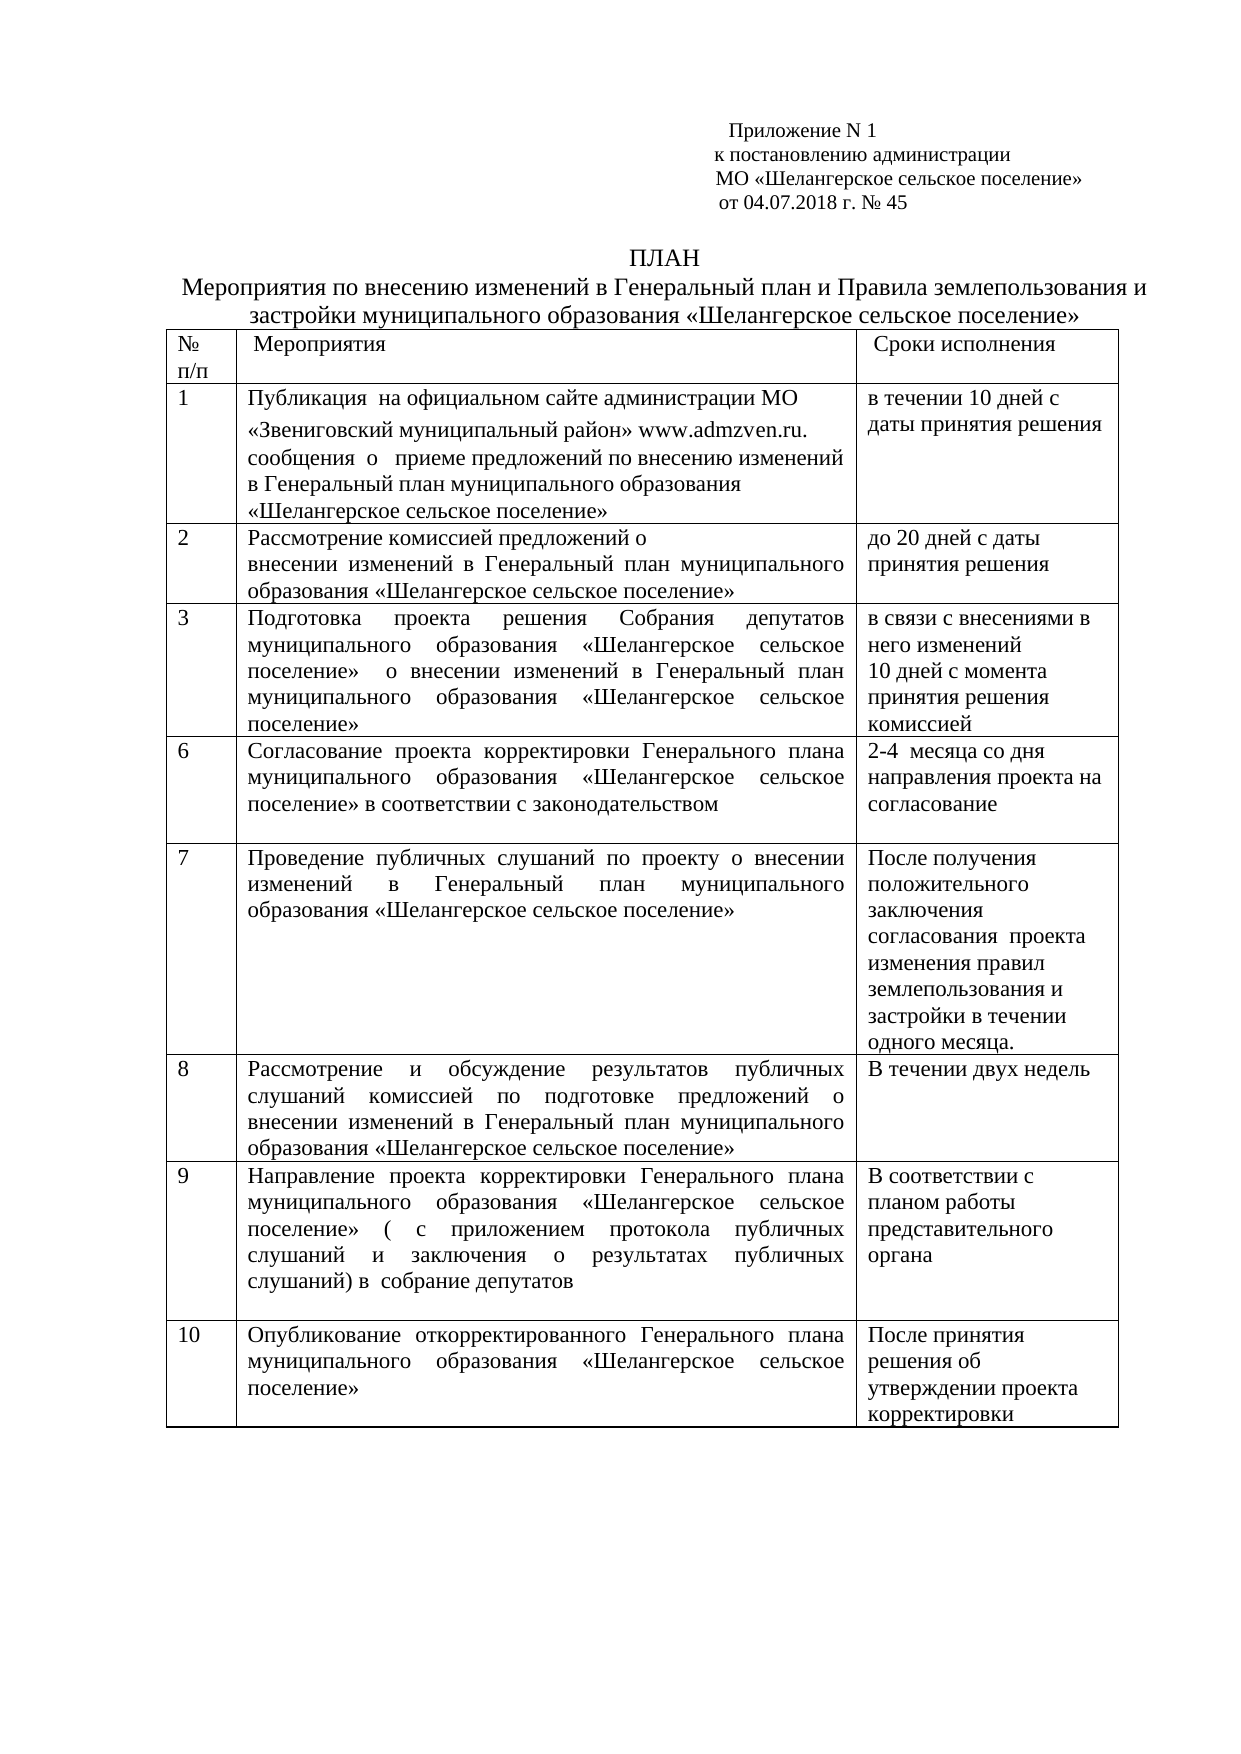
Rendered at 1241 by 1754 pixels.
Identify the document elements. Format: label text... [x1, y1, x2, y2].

table_cell Подготовка проекта решения Собрания депутатов муниципального образования «Шелангерское сельское поселение» о внесении изменений в Генеральный план муниципального образования «Шелангерское сельское поселение» [237, 604, 856, 736]
table_cell После принятия решения об утверждении проекта корректировки [857, 1321, 1118, 1426]
table_cell до 20 дней с даты принятия решения [857, 524, 1118, 603]
table_cell Рассмотрение и обсуждение результатов публичных слушаний комиссией по подготовке предложений о внесении изменений в Генеральный план муниципального образования «Шелангерское сельское поселение» [237, 1055, 856, 1161]
table_header Мероприятия [237, 330, 856, 383]
text ПЛАН [177, 243, 1152, 272]
table_cell 10 [167, 1321, 236, 1426]
table_cell В течении двух недель [857, 1055, 1118, 1161]
text МО «Шелангерское сельское поселение» [177, 166, 1152, 190]
text Приложение N 1 [177, 118, 1152, 142]
text к постановлению администрации [177, 142, 1152, 166]
table_cell Согласование проекта корректировки Генерального плана муниципального образования «Шелангерское сельское поселение» в соответствии с законодательством [237, 737, 856, 842]
table_cell 8 [167, 1055, 236, 1161]
table_cell Проведение публичных слушаний по проекту о внесении изменений в Генеральный план муниципального образования «Шелангерское сельское поселение» [237, 844, 856, 1054]
table_cell После получения положительного заключения согласования проекта изменения правил землепользования и застройки в течении одного месяца. [857, 844, 1118, 1054]
table_cell Рассмотрение комиссией предложений о внесении изменений в Генеральный план муниципального образования «Шелангерское сельское поселение» [237, 524, 856, 603]
table_cell в связи с внесениями в него изменений 10 дней с момента принятия решения комиссией [857, 604, 1118, 736]
table_cell в течении 10 дней с даты принятия решения [857, 384, 1118, 523]
table_header № п/п [167, 330, 236, 383]
table_header Сроки исполнения [857, 330, 1118, 383]
table_cell 9 [167, 1162, 236, 1320]
table_cell 2 [167, 524, 236, 603]
table_cell Опубликование откорректированного Генерального плана муниципального образования «Шелангерское сельское поселение» [237, 1321, 856, 1426]
table_cell 6 [167, 737, 236, 842]
text от 04.07.2018 г. № 45 [177, 190, 1152, 214]
table_cell В соответствии с планом работы представительного органа [857, 1162, 1118, 1320]
table_cell 7 [167, 844, 236, 1054]
text Мероприятия по внесению изменений в Генеральный план и Правила землепользования и застройки муниципального образования «Шелангерское сельское поселение» [177, 272, 1152, 329]
table_cell 1 [167, 384, 236, 523]
table_cell Направление проекта корректировки Генерального плана муниципального образования «Шелангерское сельское поселение» ( с приложением протокола публичных слушаний и заключения о результатах публичных слушаний) в собрание депутатов [237, 1162, 856, 1320]
table_cell 3 [167, 604, 236, 736]
table_cell Публикация на официальном сайте администрации МО «Звениговский муниципальный район» www.admzven.ru. сообщения о приеме предложений по внесению изменений в Генеральный план муниципального образования «Шелангерское сельское поселение» [237, 384, 856, 523]
table_cell 2-4 месяца со дня направления проекта на согласование [857, 737, 1118, 842]
